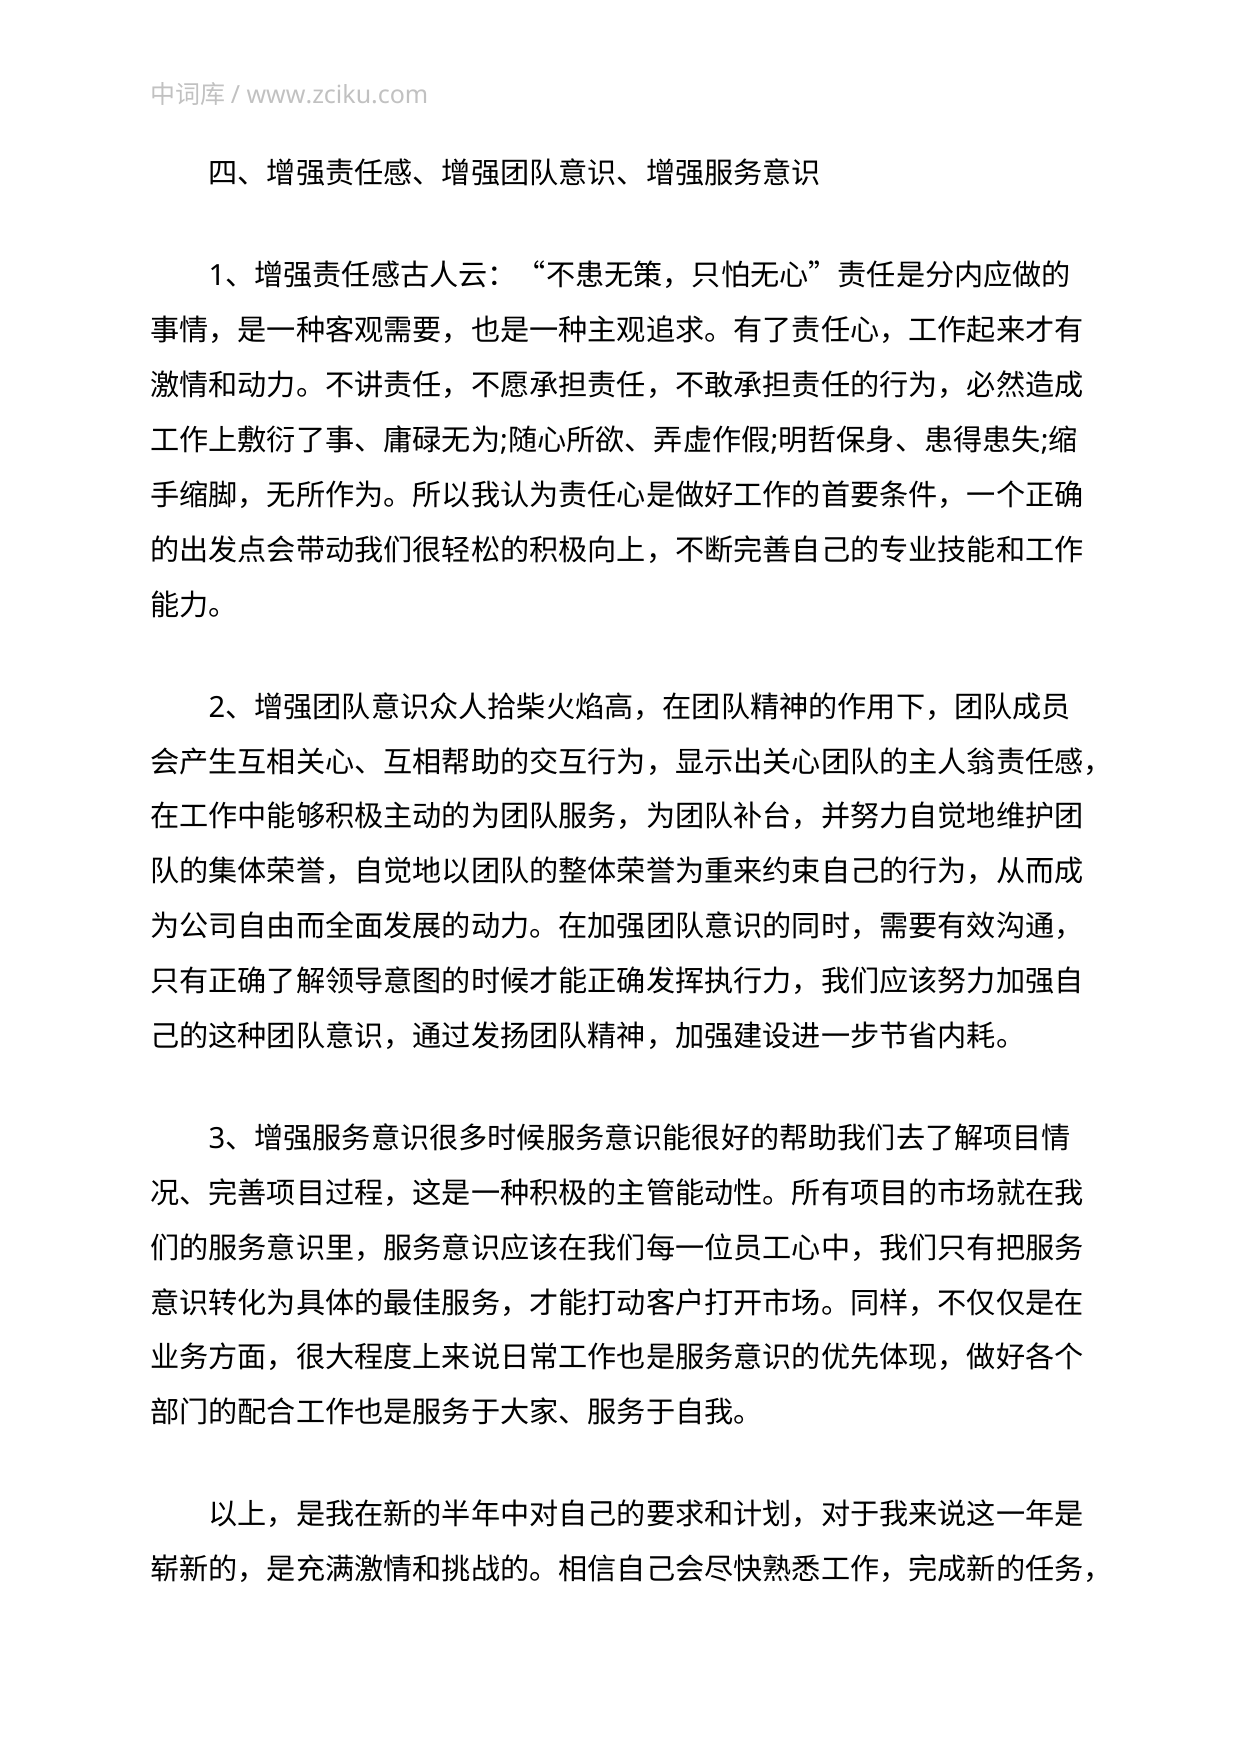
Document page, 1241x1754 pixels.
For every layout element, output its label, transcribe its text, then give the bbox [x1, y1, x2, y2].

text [150, 1491, 1090, 1588]
text 四、增强责任感、增强团队意识、增强服务意识 [150, 150, 1090, 192]
text 1、增强责任感古人云：“不患无策，只怕无心”责任是分内应做的事情，是一种客观需要，也是一种主观追求。有了责任心，工作起来才有激情和动力。不讲责任，不愿承担责任，不敢承担责任的行为，必然造成工作上敷衍了事、庸碌无为;随心所欲、弄虚作假;明哲保身、患得患失;缩手缩脚，无所作为。所以我认为责任心是做好工作的首要条件，一个正确的出发点会带动我们很轻松的积极向上，不断完善自己的专业技能和工作能力。 [150, 252, 1090, 624]
text 2、增强团队意识众人拾柴火焰高，在团队精神的作用下，团队成员会产生互相关心、互相帮助的交互行为，显示出关心团队的主人翁责任感，在工作中能够积极主动的为团队服务，为团队补台，并努力自觉地维护团队的集体荣誉，自觉地以团队的整体荣誉为重来约束自己的行为，从而成为公司自由而全面发展的动力。在加强团队意识的同时，需要有效沟通，只有正确了解领导意图的时候才能正确发挥执行力，我们应该努力加强自己的这种团队意识，通过发扬团队精神，加强建设进一步节省内耗。 [150, 683, 1090, 1055]
text 3、增强服务意识很多时候服务意识能很好的帮助我们去了解项目情况、完善项目过程，这是一种积极的主管能动性。所有项目的市场就在我们的服务意识里，服务意识应该在我们每一位员工心中，我们只有把服务意识转化为具体的最佳服务，才能打动客户打开市场。同样，不仅仅是在业务方面，很大程度上来说日常工作也是服务意识的优先体现，做好各个部门的配合工作也是服务于大家、服务于自我。 [150, 1114, 1090, 1431]
